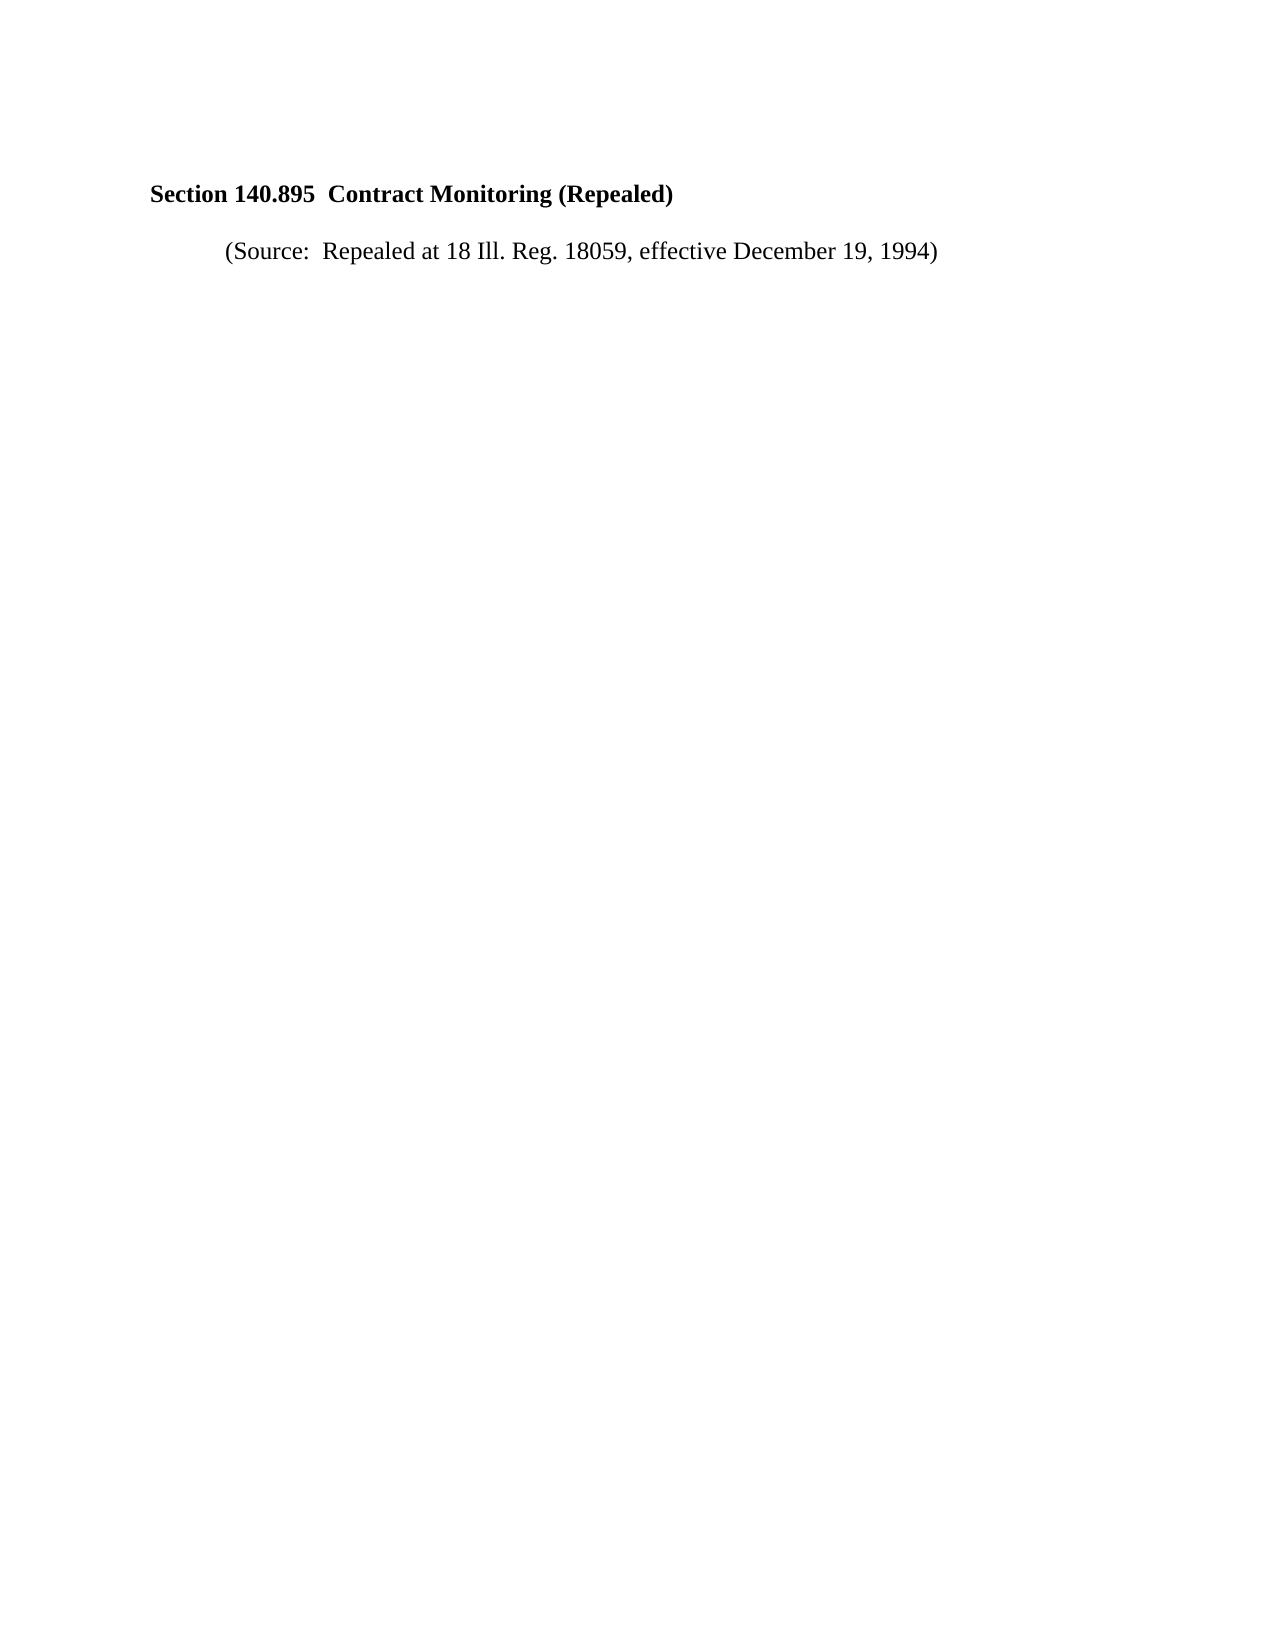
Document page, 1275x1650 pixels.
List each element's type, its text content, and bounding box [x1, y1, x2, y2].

text (Source: Repealed at 18 Ill. Reg. 18059, effective December 19, 1994) [225, 236, 1125, 265]
text Section 140.895 Contract Monitoring (Repealed) [150, 179, 1125, 207]
